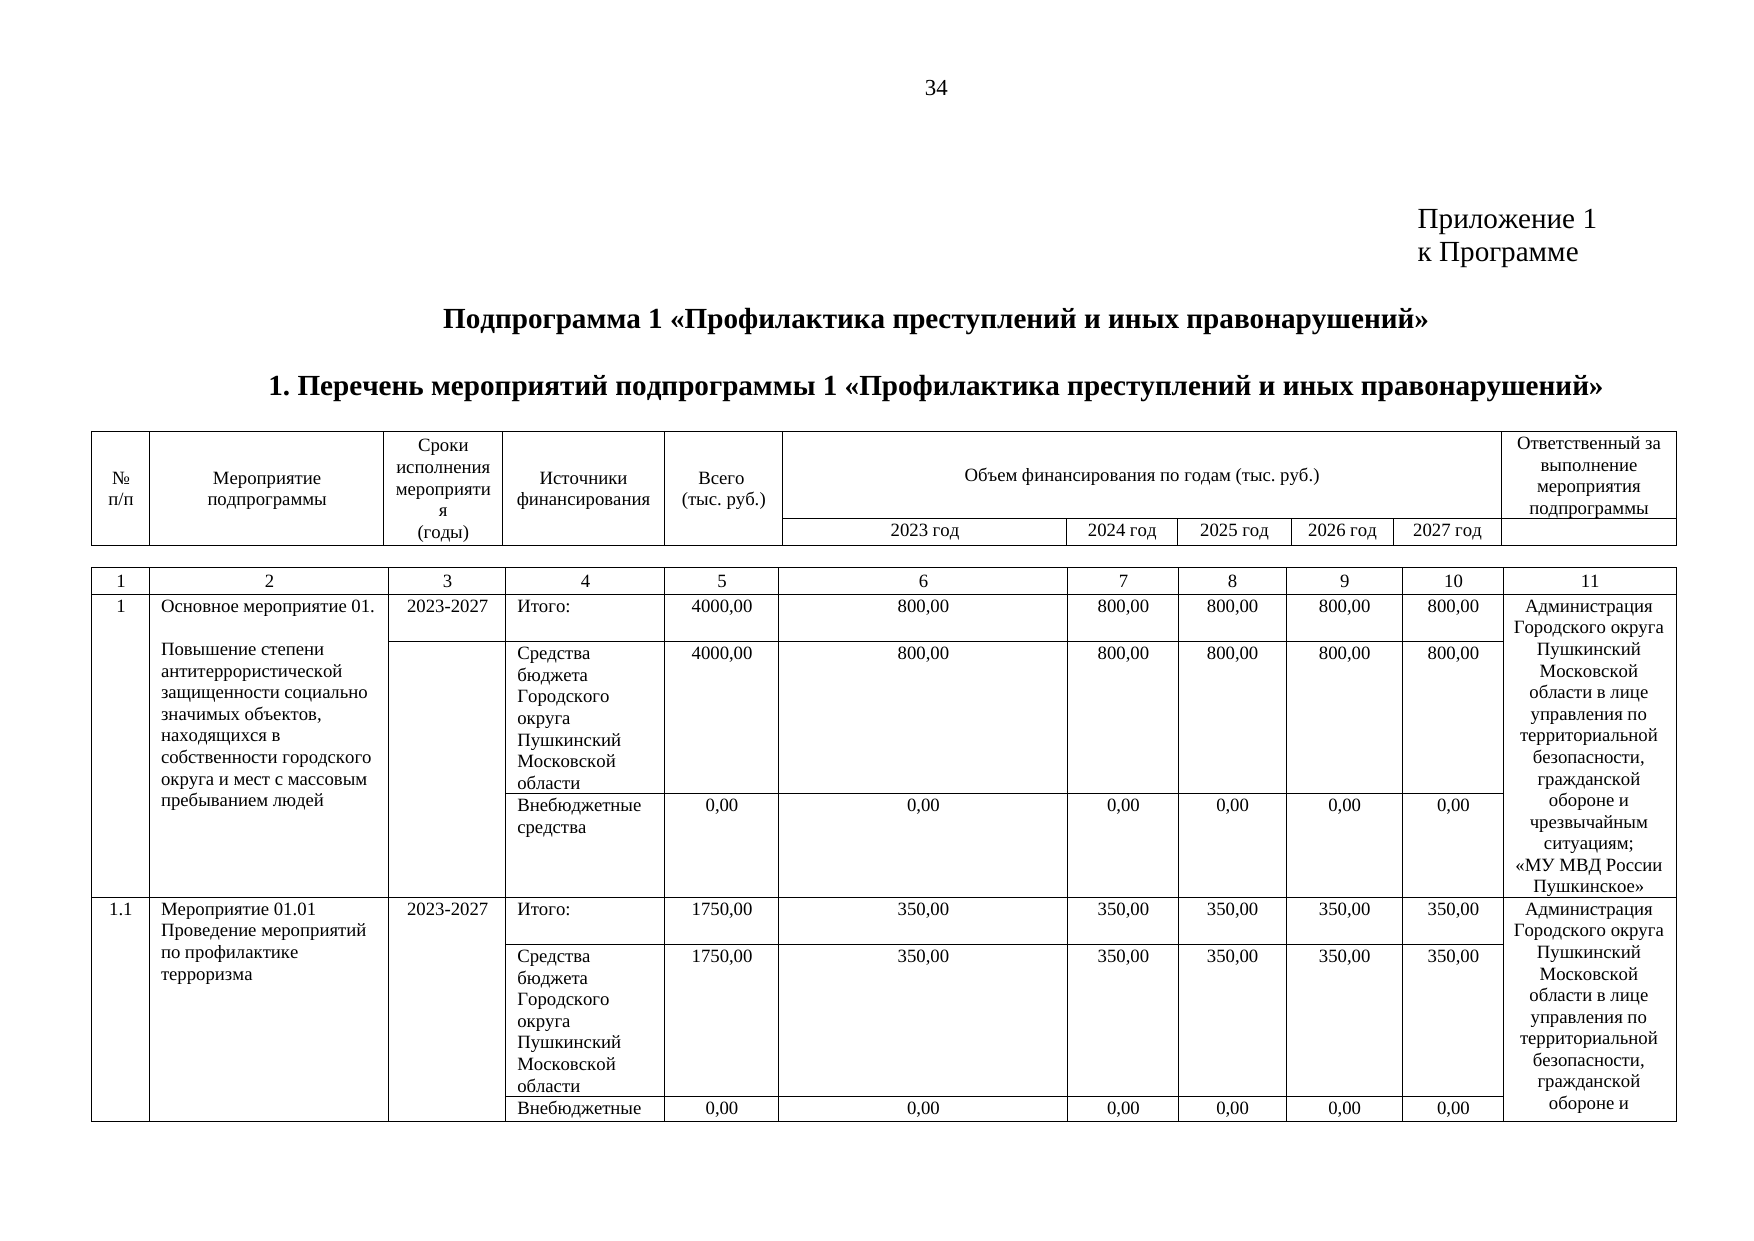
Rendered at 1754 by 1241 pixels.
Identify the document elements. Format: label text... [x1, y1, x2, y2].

table_cell [1502, 519, 1676, 545]
table_cell Администрация Городского округа Пушкинский Московской области в лице управления по территориальной безопасности, гражданской обороне и чрезвычайным ситуациям; «МУ МВД России Пушкинское» [1504, 595, 1676, 897]
table_cell 0,00 [1287, 1097, 1402, 1121]
table_cell 0,00 [1179, 794, 1286, 897]
table_cell 2026 год [1292, 519, 1393, 545]
table_cell 350,00 [1179, 898, 1286, 944]
table_cell 800,00 [1403, 642, 1503, 793]
table_cell 0,00 [779, 794, 1067, 897]
table_cell Итого: [506, 595, 664, 641]
table_cell 350,00 [1179, 945, 1286, 1096]
table_header Сроки исполнения мероприятия (годы) [384, 432, 502, 545]
table_header 6 [779, 568, 1067, 594]
table_cell Мероприятие 01.01 Проведение мероприятий по профилактике терроризма [150, 898, 388, 1121]
table_cell 350,00 [1287, 945, 1402, 1096]
table_cell 2024 год [1067, 519, 1177, 545]
table_cell 800,00 [1287, 595, 1402, 641]
table_cell Внебюджетные средства [506, 794, 664, 897]
table_cell 2027 год [1394, 519, 1501, 545]
table_cell 2023-2027 [389, 898, 505, 1121]
table_cell 2023-2027 [389, 595, 505, 641]
table_cell 800,00 [779, 642, 1067, 793]
table_header Ответственный за выполнение мероприятия подпрограммы [1502, 432, 1676, 518]
table_header Объем финансирования по годам (тыс. руб.) [783, 432, 1501, 518]
table_cell Средства бюджета Городского округа Пушкинский Московской области [506, 945, 664, 1096]
table_cell 0,00 [665, 1097, 778, 1121]
table_cell 800,00 [1068, 642, 1178, 793]
table_header 10 [1403, 568, 1503, 594]
table_cell 800,00 [1179, 642, 1286, 793]
text к Программе [1417, 234, 1695, 268]
table_cell 0,00 [1403, 794, 1503, 897]
table_cell Внебюджетные средства [506, 1097, 664, 1121]
table_header 7 [1068, 568, 1178, 594]
table_cell 350,00 [1068, 898, 1178, 944]
table_cell 800,00 [1287, 642, 1402, 793]
table_header Источники финансирования [503, 432, 664, 545]
table_cell Итого: [506, 898, 664, 944]
table_cell 0,00 [665, 794, 778, 897]
table_cell 350,00 [1403, 945, 1503, 1096]
table_cell Средства бюджета Городского округа Пушкинский Московской области [506, 642, 664, 793]
table_cell 0,00 [1068, 794, 1178, 897]
table_cell 1750,00 [665, 898, 778, 944]
table_header 9 [1287, 568, 1402, 594]
table_cell 0,00 [1287, 794, 1402, 897]
table_cell 350,00 [1403, 898, 1503, 944]
table_cell 2025 год [1178, 519, 1291, 545]
table_cell 0,00 [1179, 1097, 1286, 1121]
text Приложение 1 [1417, 201, 1695, 234]
table_cell 0,00 [1403, 1097, 1503, 1121]
table_header 8 [1179, 568, 1286, 594]
table_cell 350,00 [1068, 945, 1178, 1096]
table_cell 2023 год [783, 519, 1066, 545]
table_cell 800,00 [1068, 595, 1178, 641]
table_cell 800,00 [1403, 595, 1503, 641]
table_cell 1.1 [92, 898, 149, 1121]
table_header № п/п [92, 432, 149, 545]
table_header Всего (тыс. руб.) [665, 432, 782, 545]
table_header 4 [506, 568, 664, 594]
table_cell 4000,00 [665, 595, 778, 641]
table_cell 800,00 [779, 595, 1067, 641]
table_cell Основное мероприятие 01. Повышение степени антитеррористической защищенности социально значимых объектов, находящихся в собственности городского округа и мест с массовым пребыванием людей [150, 595, 388, 897]
table_header 11 [1504, 568, 1676, 594]
table_header 1 [92, 568, 149, 594]
table_header 5 [665, 568, 778, 594]
table_cell 1750,00 [665, 945, 778, 1096]
text Подпрограмма 1 «Профилактика преступлений и иных правонарушений» [177, 301, 1695, 335]
table_cell 350,00 [779, 945, 1067, 1096]
table_header 3 [389, 568, 505, 594]
table_cell 1 [92, 595, 149, 897]
table_header Мероприятие подпрограммы [150, 432, 383, 545]
table_cell [389, 642, 505, 897]
table_cell 0,00 [779, 1097, 1067, 1121]
table_header 2 [150, 568, 388, 594]
table_cell 350,00 [1287, 898, 1402, 944]
table_cell 4000,00 [665, 642, 778, 793]
text 1. Перечень мероприятий подпрограммы 1 «Профилактика преступлений и иных правонарушений» [177, 368, 1695, 402]
table_cell Администрация Городского округа Пушкинский Московской области в лице управления по территориальной безопасности, гражданской обороне и чрезвычайным ситуациям; территориальные «МУ МВД России Пушкинское» [1504, 898, 1676, 1121]
table_cell 350,00 [779, 898, 1067, 944]
table_cell 800,00 [1179, 595, 1286, 641]
table_cell 0,00 [1068, 1097, 1178, 1121]
